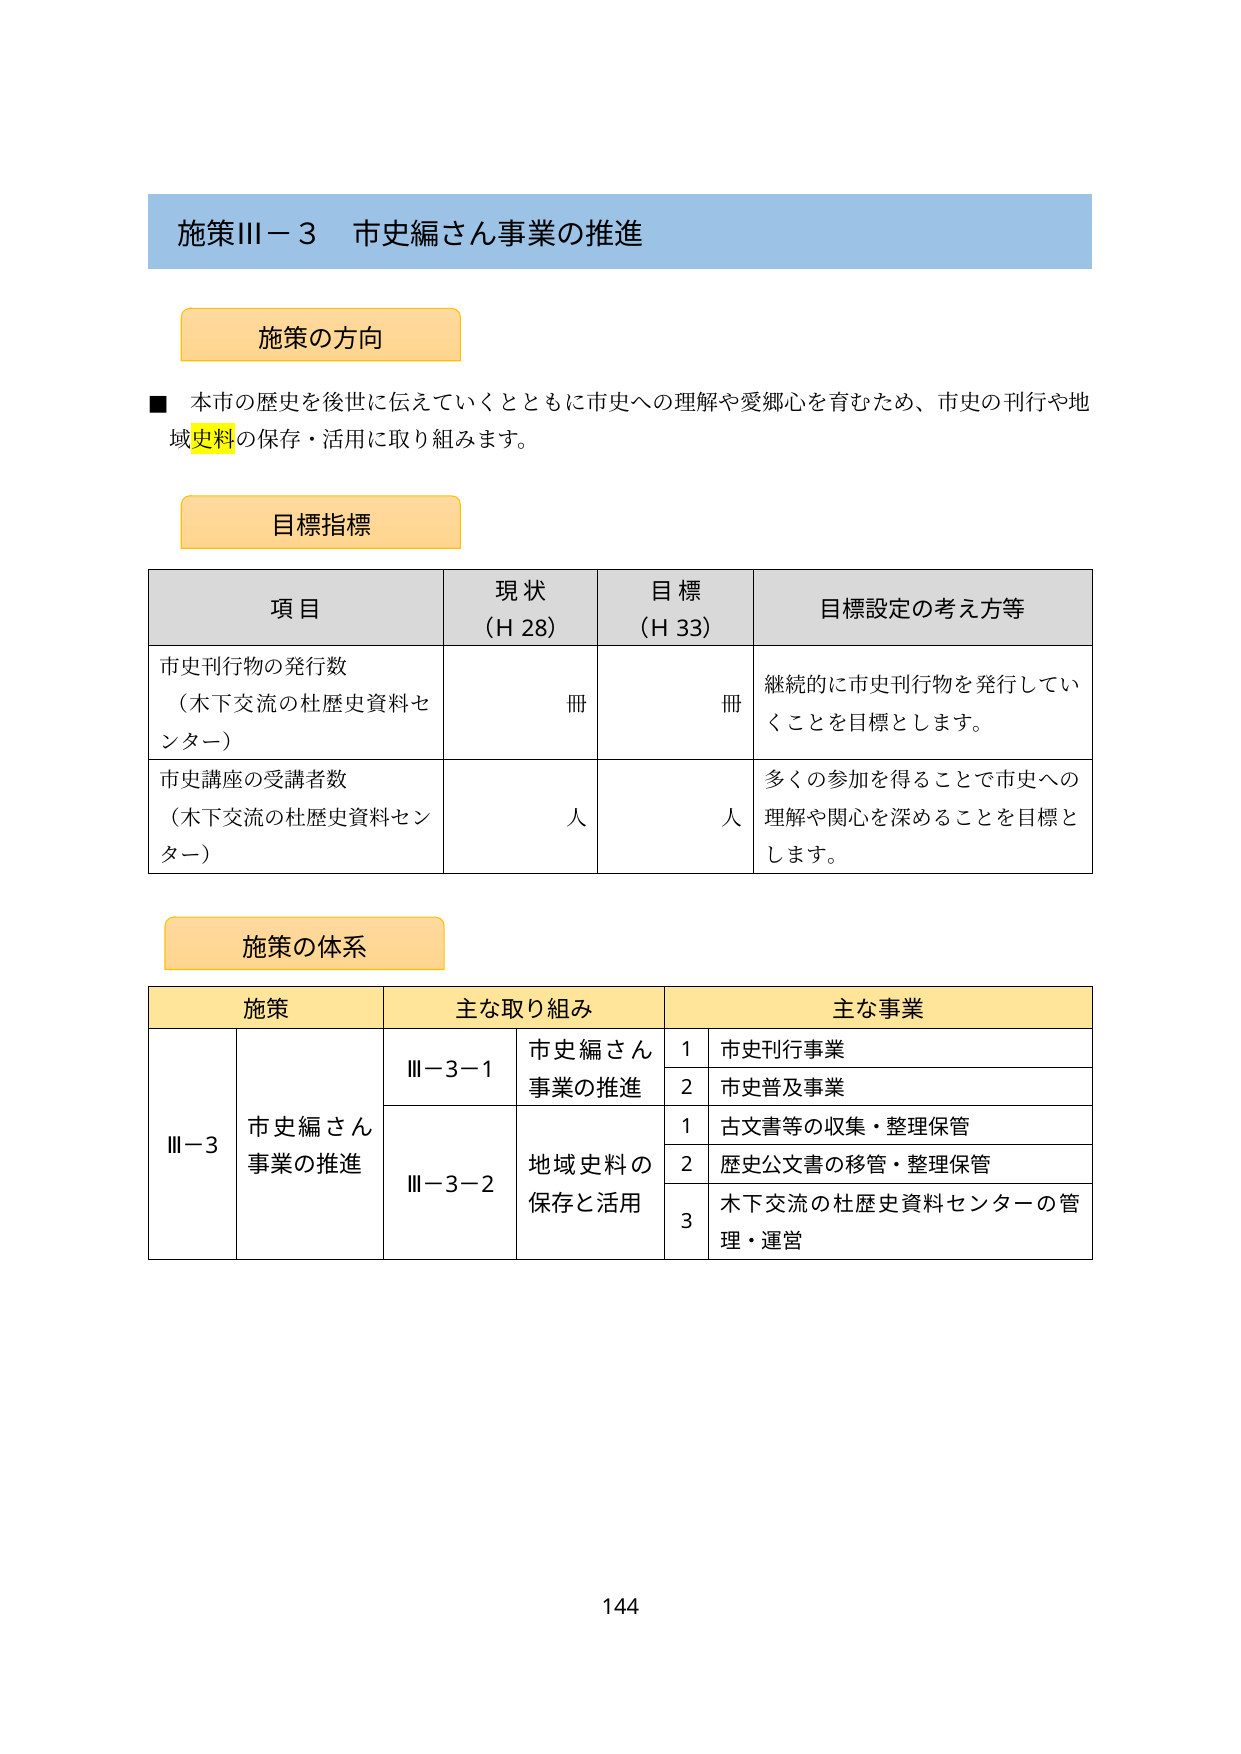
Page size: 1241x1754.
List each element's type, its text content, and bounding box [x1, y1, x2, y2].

table_cell 市史講座の受講者数 （木下交流の杜歴史資料センター） [149, 760, 443, 872]
table_cell 人 [598, 760, 753, 872]
table_cell 冊 [444, 646, 597, 759]
table_header 現 状 （Ｈ28） [444, 570, 597, 645]
table_cell Ⅲ－3－1 [384, 1029, 516, 1105]
table_cell 冊 [598, 646, 753, 759]
table_cell 継続的に市史刊行物を発行していくことを目標とします。 [754, 646, 1092, 759]
table_cell 市史刊行物の発行数 （木下交流の杜歴史資料センター） [149, 646, 443, 759]
table_cell 市史編さん事業の推進 [517, 1029, 664, 1105]
table_cell 2 [665, 1145, 708, 1182]
subtitle 施策Ⅲ－３ 市史編さん事業の推進 [148, 194, 1092, 269]
table_cell 古文書等の収集・整理保管 [709, 1106, 1092, 1144]
table_cell 市史普及事業 [709, 1068, 1092, 1105]
table_cell 市史刊行事業 [709, 1029, 1092, 1067]
table_header 項 目 [149, 570, 443, 645]
table_cell 歴史公文書の移管・整理保管 [709, 1145, 1092, 1182]
table_cell Ⅲ－3－2 [384, 1106, 516, 1258]
table_cell 多くの参加を得ることで市史への理解や関心を深めることを目標とします。 [754, 760, 1092, 872]
table_cell 木下交流の杜歴史資料センターの管理・運営 [709, 1184, 1092, 1258]
table_cell 1 [665, 1106, 708, 1144]
table_header 目標設定の考え方等 [754, 570, 1092, 645]
table_cell 2 [665, 1068, 708, 1105]
text ■ 本市の歴史を後世に伝えていくとともに市史への理解や愛郷心を育むため、市史の刊行や地域史料の保存・活用に取り組みます。 [148, 382, 1092, 457]
table_cell 地域史料の保存と活用 [517, 1106, 664, 1258]
table_cell 1 [665, 1029, 708, 1067]
table_cell 人 [444, 760, 597, 872]
table_cell 市史編さん事業の推進 [237, 1029, 383, 1258]
table_header 主な事業 [665, 987, 1092, 1028]
table_cell 3 [665, 1184, 708, 1258]
table_header 目 標 （Ｈ33） [598, 570, 753, 645]
table_cell Ⅲ－3 [149, 1029, 236, 1258]
table_header 主な取り組み [384, 987, 664, 1028]
table_header 施策 [149, 987, 383, 1028]
